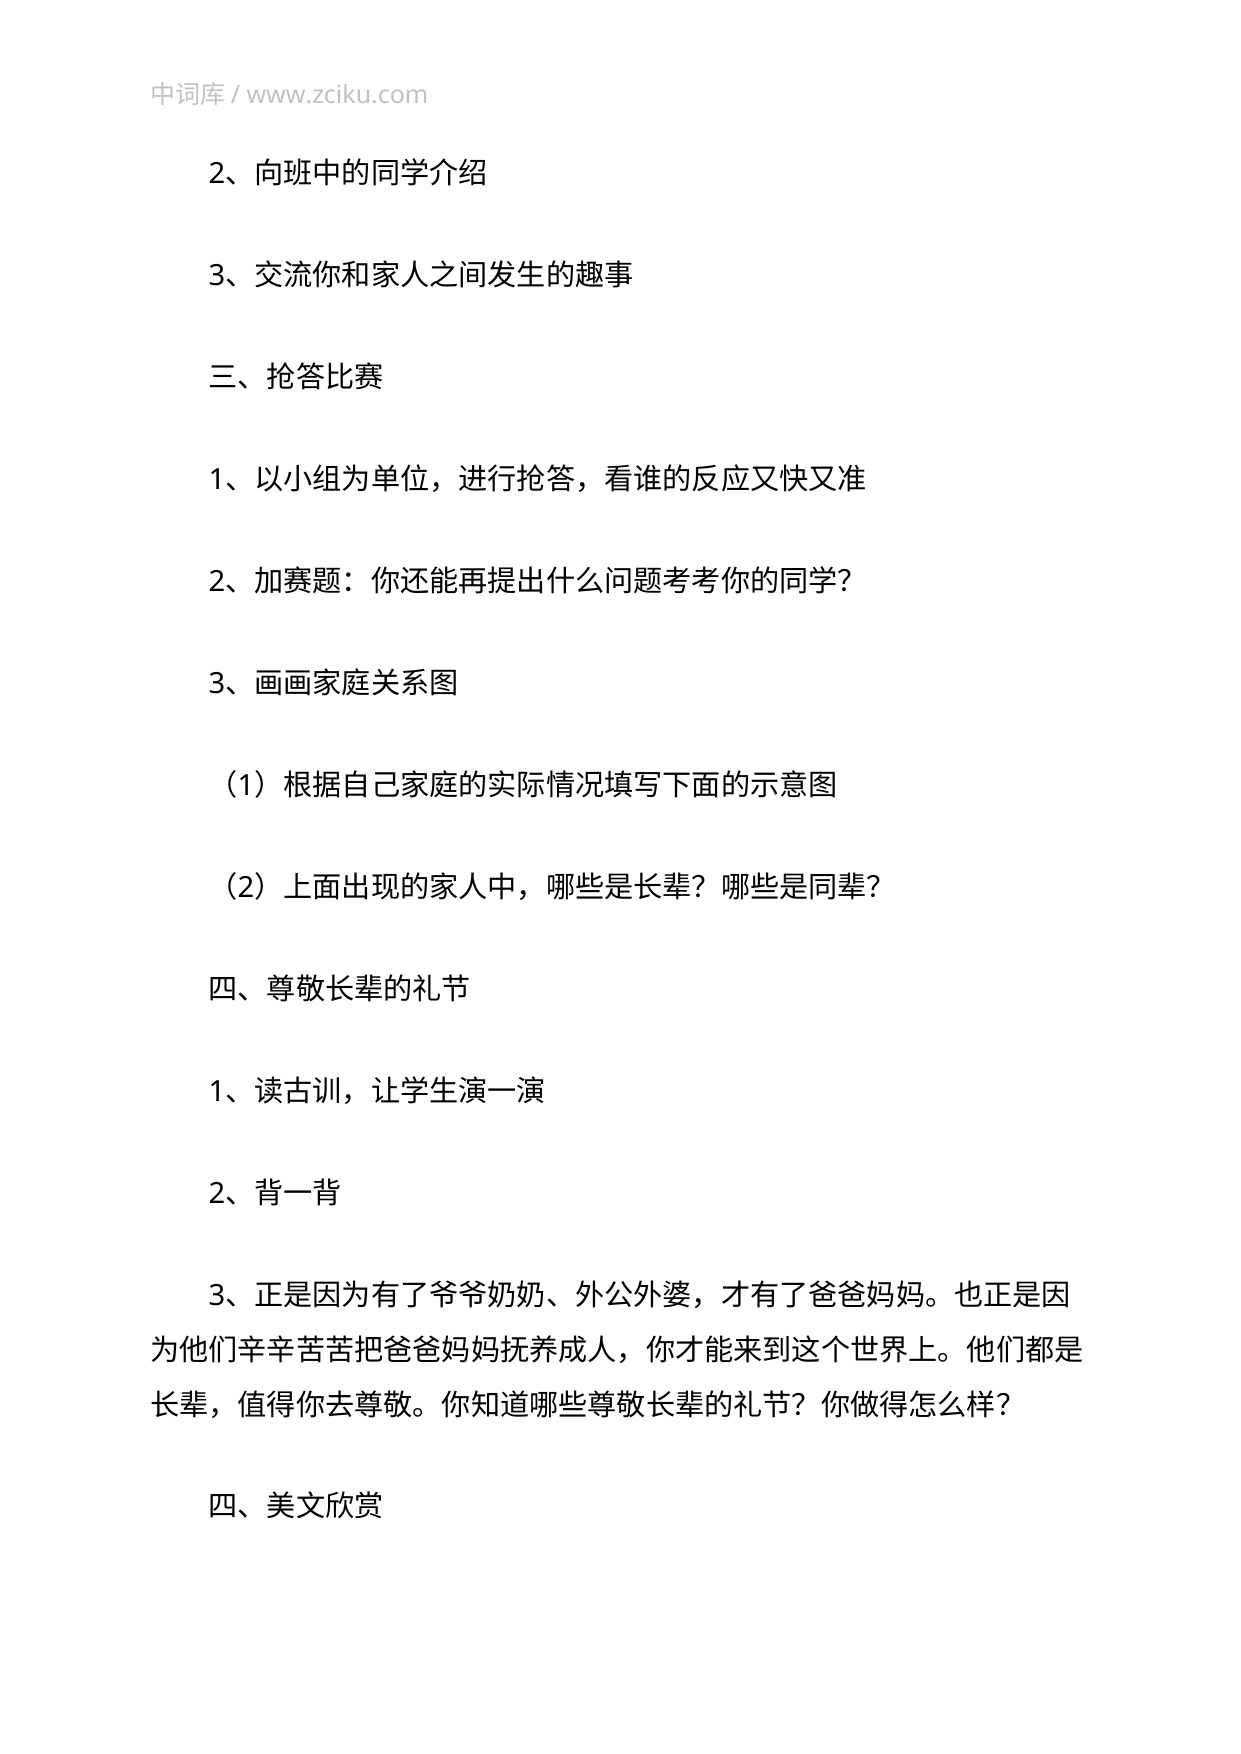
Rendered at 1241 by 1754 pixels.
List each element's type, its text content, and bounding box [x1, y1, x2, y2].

text 2、加赛题：你还能再提出什么问题考考你的同学？ [150, 558, 1090, 600]
text 3、正是因为有了爷爷奶奶、外公外婆，才有了爸爸妈妈。也正是因为他们辛辛苦苦把爸爸妈妈抚养成人，你才能来到这个世界上。他们都是长辈，值得你去尊敬。你知道哪些尊敬长辈的礼节？你做得怎么样？ [150, 1271, 1090, 1423]
text 3、画画家庭关系图 [150, 660, 1090, 702]
text 1、读古训，让学生演一演 [150, 1067, 1090, 1110]
text 四、美文欣赏 [150, 1483, 1090, 1525]
text 3、交流你和家人之间发生的趣事 [150, 252, 1090, 294]
text 2、背一背 [150, 1169, 1090, 1212]
text 四、尊敬长辈的礼节 [150, 966, 1090, 1008]
text （1）根据自己家庭的实际情况填写下面的示意图 [150, 762, 1090, 804]
text 三、抢答比赛 [150, 354, 1090, 396]
text （2）上面出现的家人中，哪些是长辈？哪些是同辈？ [150, 864, 1090, 906]
text 1、以小组为单位，进行抢答，看谁的反应又快又准 [150, 456, 1090, 498]
text 2、向班中的同学介绍 [150, 150, 1090, 192]
